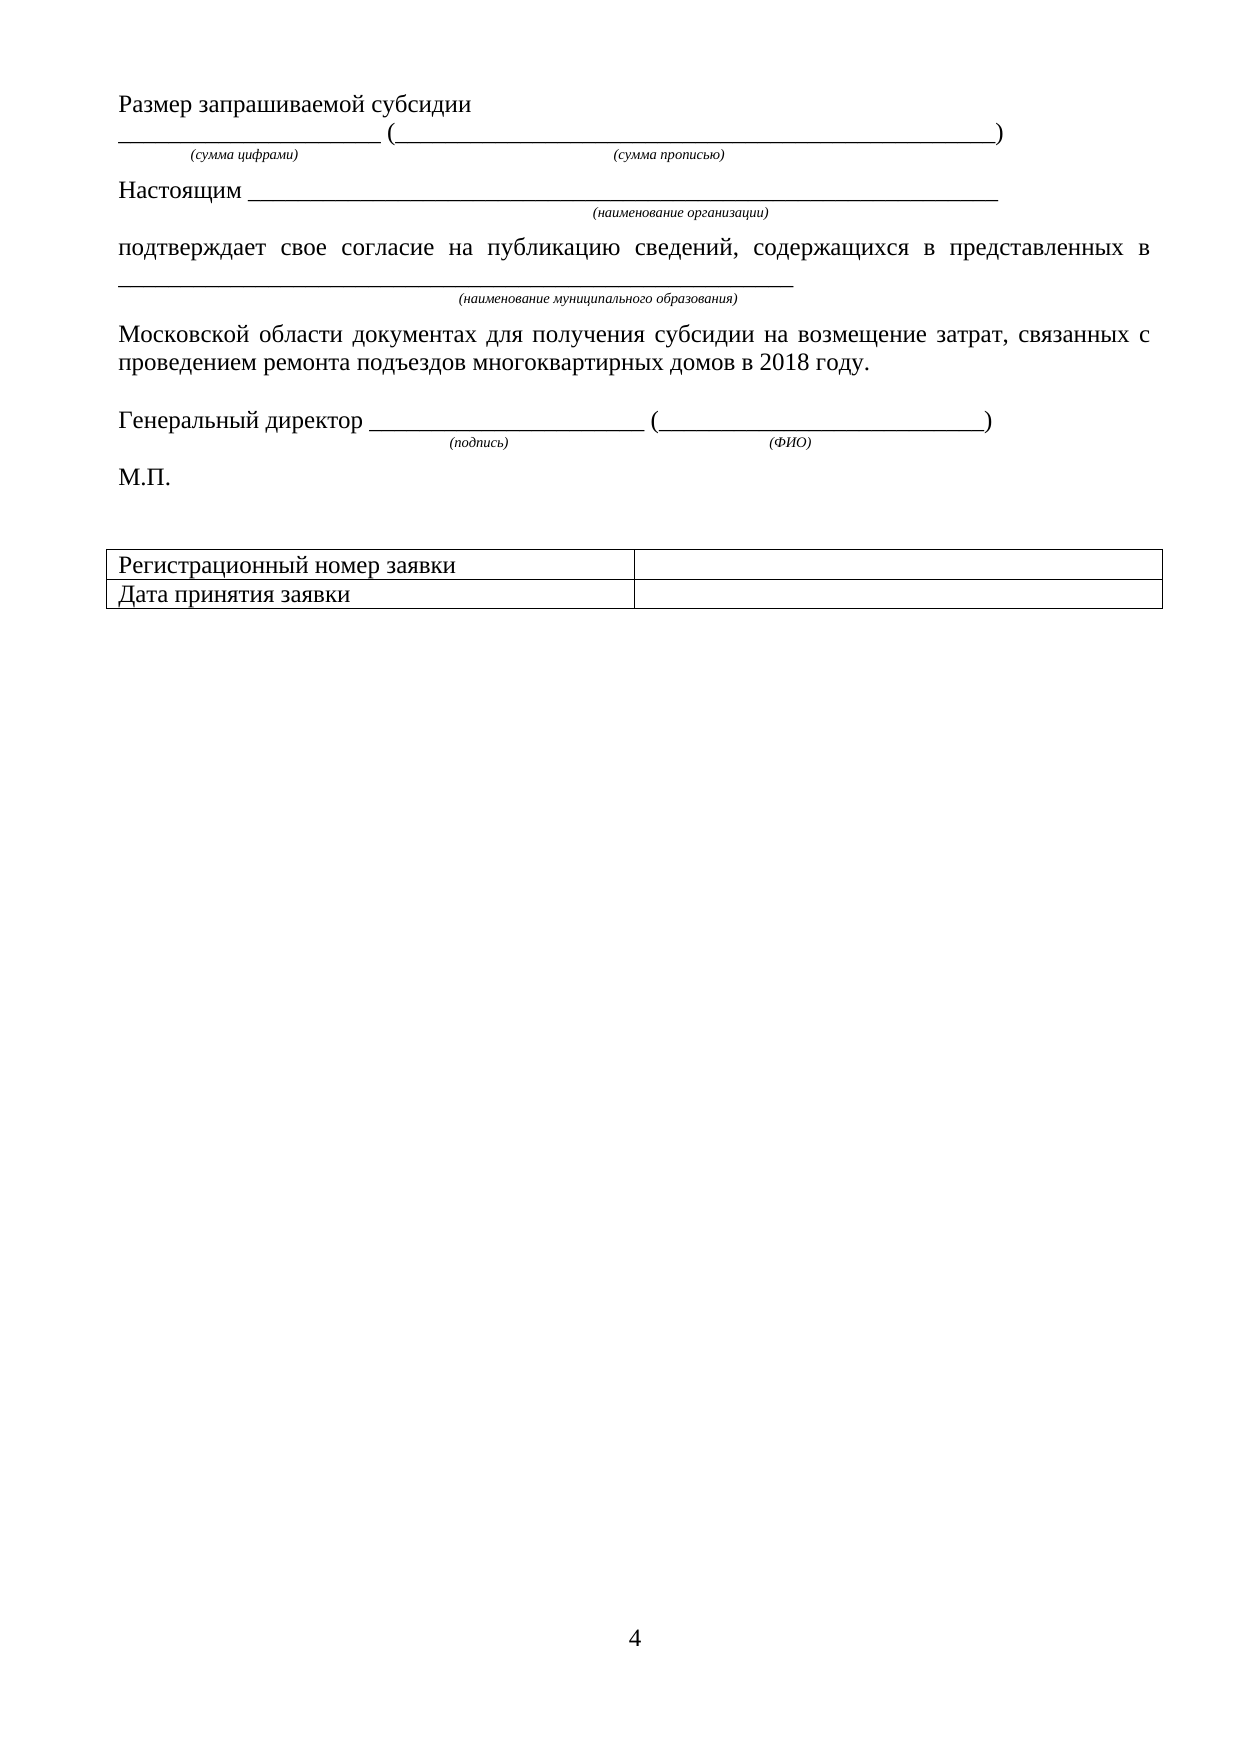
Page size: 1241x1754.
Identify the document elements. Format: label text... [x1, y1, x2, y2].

text (наименование организации) [118, 204, 1152, 232]
text Генеральный директор ______________________ (__________________________) [118, 405, 1152, 434]
text М.П. [118, 462, 1152, 491]
table_cell Дата принятия заявки [107, 580, 634, 608]
table_cell [635, 580, 1162, 608]
table_header [635, 550, 1162, 578]
text подтверждает свое согласие на публикацию сведений, содержащихся в представленных в ______________________________________________________ [118, 232, 1152, 290]
text (наименование муниципального образования) [118, 290, 1152, 319]
text Настоящим ____________________________________________________________ [118, 175, 1152, 204]
text Размер запрашиваемой субсидии [118, 89, 1152, 117]
text Московской области документах для получения субсидии на возмещение затрат, связанных с проведением ремонта подъездов многоквартирных домов в 2018 году. [118, 319, 1152, 376]
text (сумма цифрами) (сумма прописью) [118, 146, 1152, 175]
table_header Регистрационный номер заявки [107, 550, 634, 578]
text (подпись) (ФИО) [118, 434, 1152, 462]
text _____________________ (________________________________________________) [118, 117, 1152, 146]
